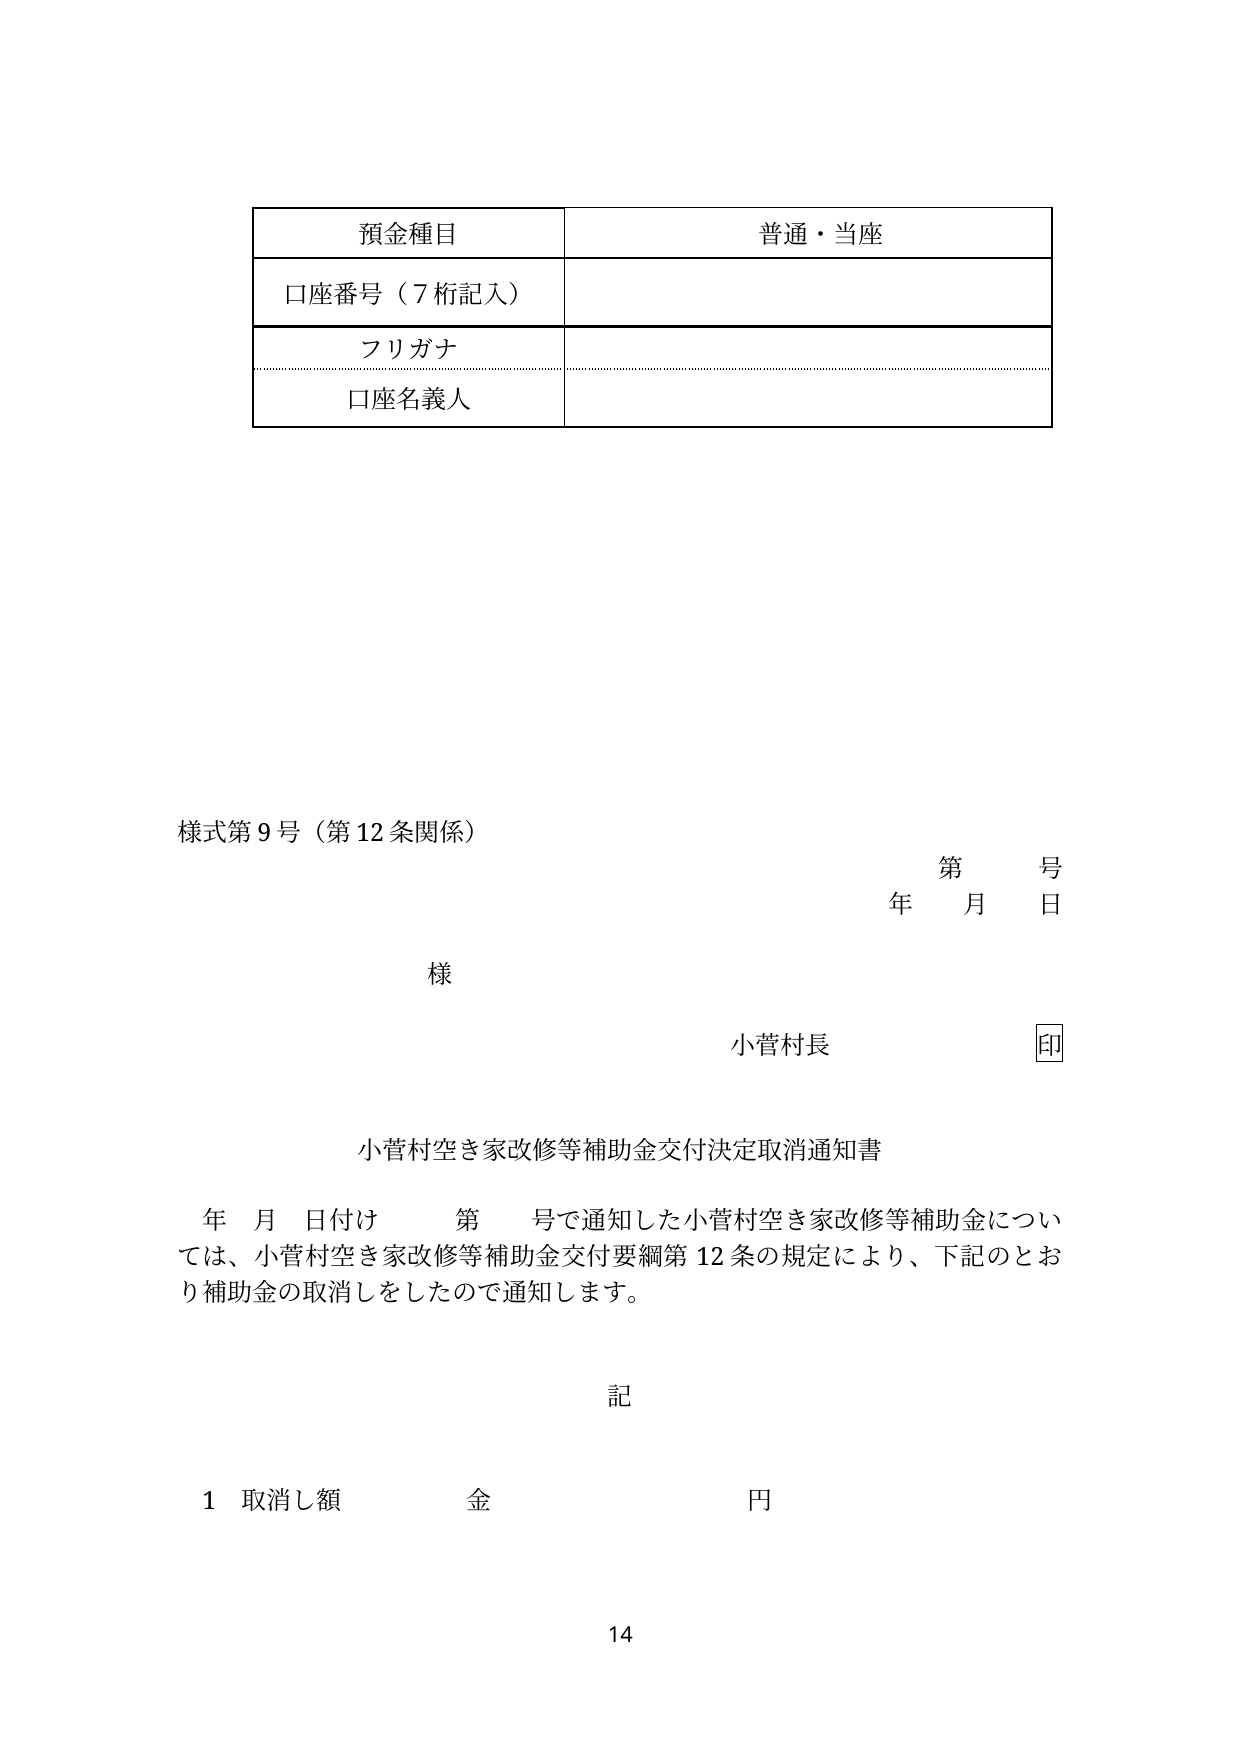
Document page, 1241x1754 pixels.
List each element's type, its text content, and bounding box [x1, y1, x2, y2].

table_cell 口座名義人 [254, 368, 564, 426]
table_cell [565, 328, 1051, 368]
table_cell 口座番号（７桁記入） [254, 259, 564, 325]
table_cell フリガナ [254, 328, 564, 368]
text 年 月 日付け 第 号で通知した小菅村空き家改修等補助金については、小菅村空き家改修等補助金交付要綱第12条の規定により、下記のとおり補助金の取消しをしたので通知します。 [177, 1201, 1063, 1308]
text 年 月 日 [177, 884, 1063, 920]
table_cell [565, 259, 1051, 325]
text 記 [177, 1377, 1063, 1412]
text 様 [177, 954, 1063, 990]
text 小菅村長 印 [1037, 1025, 1062, 1061]
table_cell 預金種目 [254, 209, 564, 257]
text 第 号 [177, 848, 1063, 884]
text 小菅村長 印 [177, 1024, 1036, 1062]
text 1 取消し額 金 円 [177, 1481, 976, 1517]
table_cell 普通・当座 [565, 208, 1051, 257]
text 様式第9号（第12条関係） [177, 812, 1063, 848]
text 小菅村空き家改修等補助金交付決定取消通知書 [177, 1131, 1063, 1166]
table_cell [565, 368, 1051, 426]
